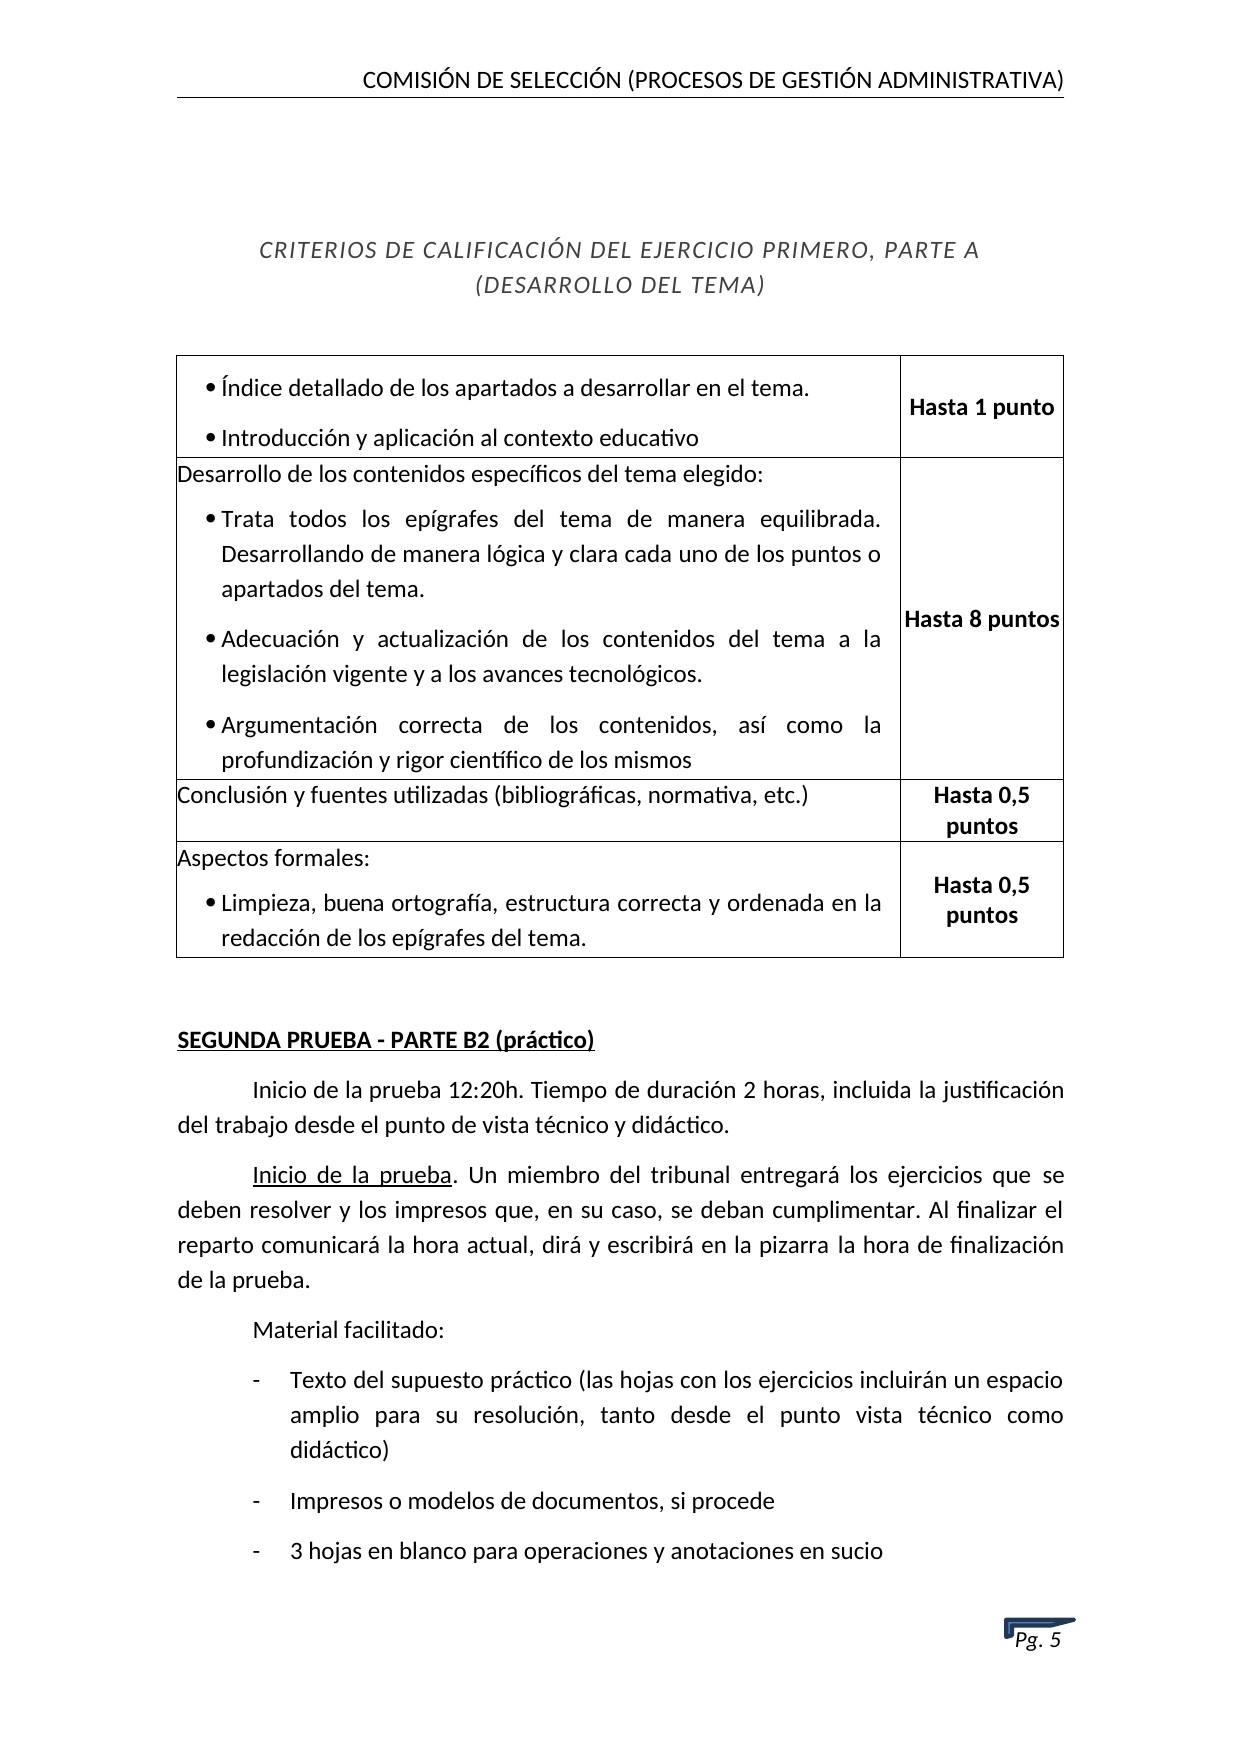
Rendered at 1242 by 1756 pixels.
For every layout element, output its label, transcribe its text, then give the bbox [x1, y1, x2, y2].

list Texto del supuesto práctico (las hojas con los ejercicios incluirán un espacio amplio para su resolución, tanto desde el punto vista técnico como didáctico) [252, 1364, 1064, 1465]
text Inicio de la prueba 12:20h. Tiempo de duración 2 horas, incluida la justificación del trabajo desde el punto de vista técnico y didáctico. [177, 1074, 1064, 1139]
table_cell Hasta 0,5 puntos [901, 842, 1063, 957]
table_cell Desarrollo de los contenidos específicos del tema elegido: Trata todos los epígrafes del tema de manera equilibrada. Desarrollando de manera lógica y clara cada uno de los puntos o apartados del tema. Adecuación y actualización de los contenidos del tema a la legislación vigente y a los avances tecnológicos. Argumentación correcta de los contenidos, así como la profundización y rigor científico de los mismos [177, 458, 900, 779]
table_header Hasta 1 punto [901, 356, 1063, 457]
table_cell Conclusión y fuentes utilizadas (bibliográficas, normativa, etc.) [177, 780, 900, 841]
subtitle SEGUNDA PRUEBA - PARTE B2 (práctico) [177, 1024, 1064, 1054]
list Impresos o modelos de documentos, si procede [252, 1485, 1064, 1515]
table_header Índice detallado de los apartados a desarrollar en el tema. Introducción y aplicación al contexto educativo [177, 356, 900, 457]
table_cell Aspectos formales: Limpieza, buena ortografía, estructura correcta y ordenada en la redacción de los epígrafes del tema. [177, 842, 900, 957]
list 3 hojas en blanco para operaciones y anotaciones en sucio [252, 1535, 1064, 1566]
table_cell Hasta 8 puntos [901, 458, 1063, 779]
subtitle CRITERIOS DE CALIFICACIÓN DEL EJERCICIO PRIMERO, PARTE A (DESARROLLO DEL TEMA) [177, 234, 1064, 299]
text Material facilitado: [177, 1314, 1064, 1345]
table_cell Hasta 0,5 puntos [901, 780, 1063, 841]
text Inicio de la prueba. Un miembro del tribunal entregará los ejercicios que se deben resolver y los impresos que, en su caso, se deban cumplimentar. Al finalizar el reparto comunicará la hora actual, dirá y escribirá en la pizarra la hora de finalización de la prueba. [177, 1159, 1064, 1295]
